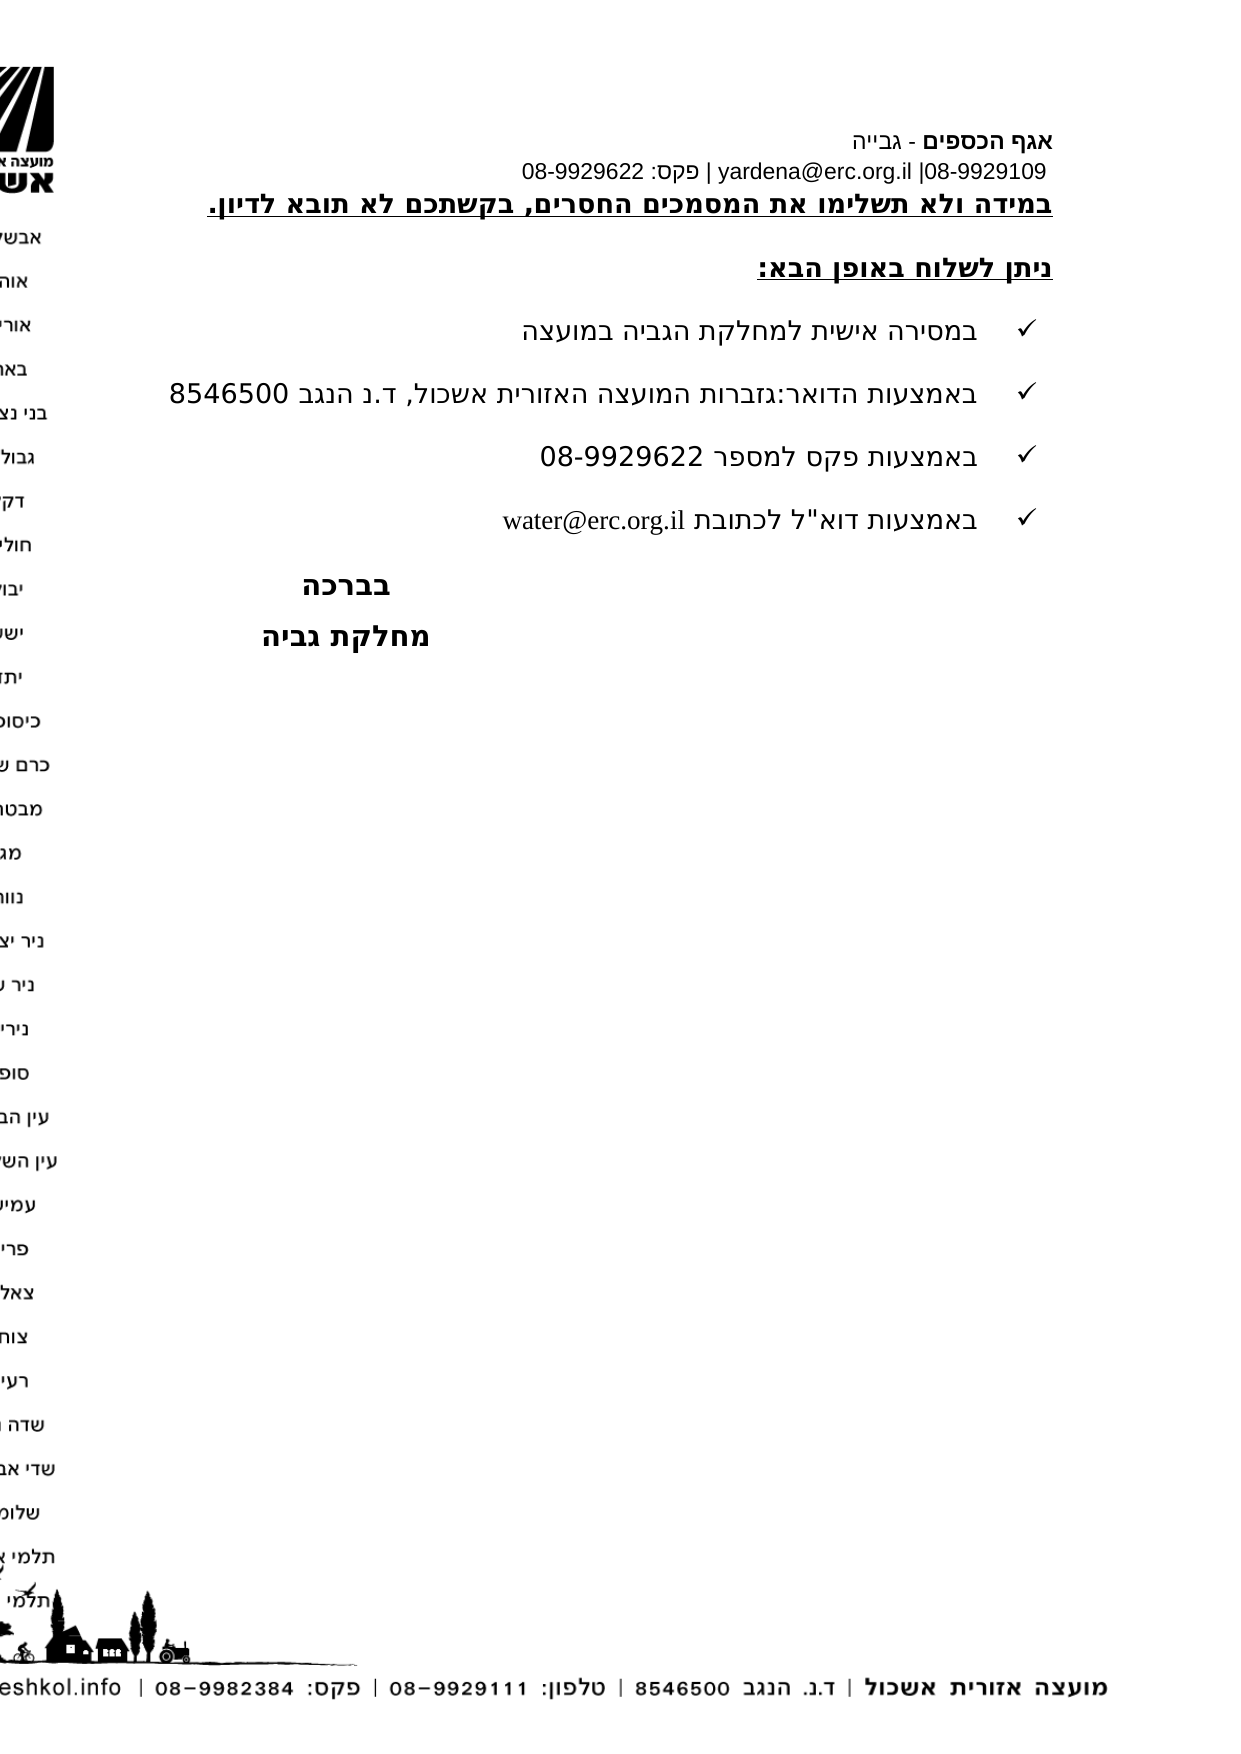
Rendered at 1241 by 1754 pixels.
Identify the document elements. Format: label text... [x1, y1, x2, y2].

list במסירה אישית למחלקת הגביה במועצה [89, 315, 1016, 347]
text בברכה [89, 568, 603, 602]
list באמצעות הדואר:גזברות המועצה האזורית אשכול, ד.נ הנגב 8546500 [89, 378, 1016, 410]
list באמצעות פקס למספר 08-9929622 [89, 441, 1016, 473]
text במידה ולא תשלימו את המסמכים החסרים, בקשתכם לא תובא לדיון. [89, 189, 1053, 220]
list באמצעות דוא"ל לכתובת water@erc.org.il [89, 504, 1016, 536]
text מחלקת גביה [89, 619, 603, 653]
text ניתן לשלוח באופן הבא: [89, 252, 1053, 283]
